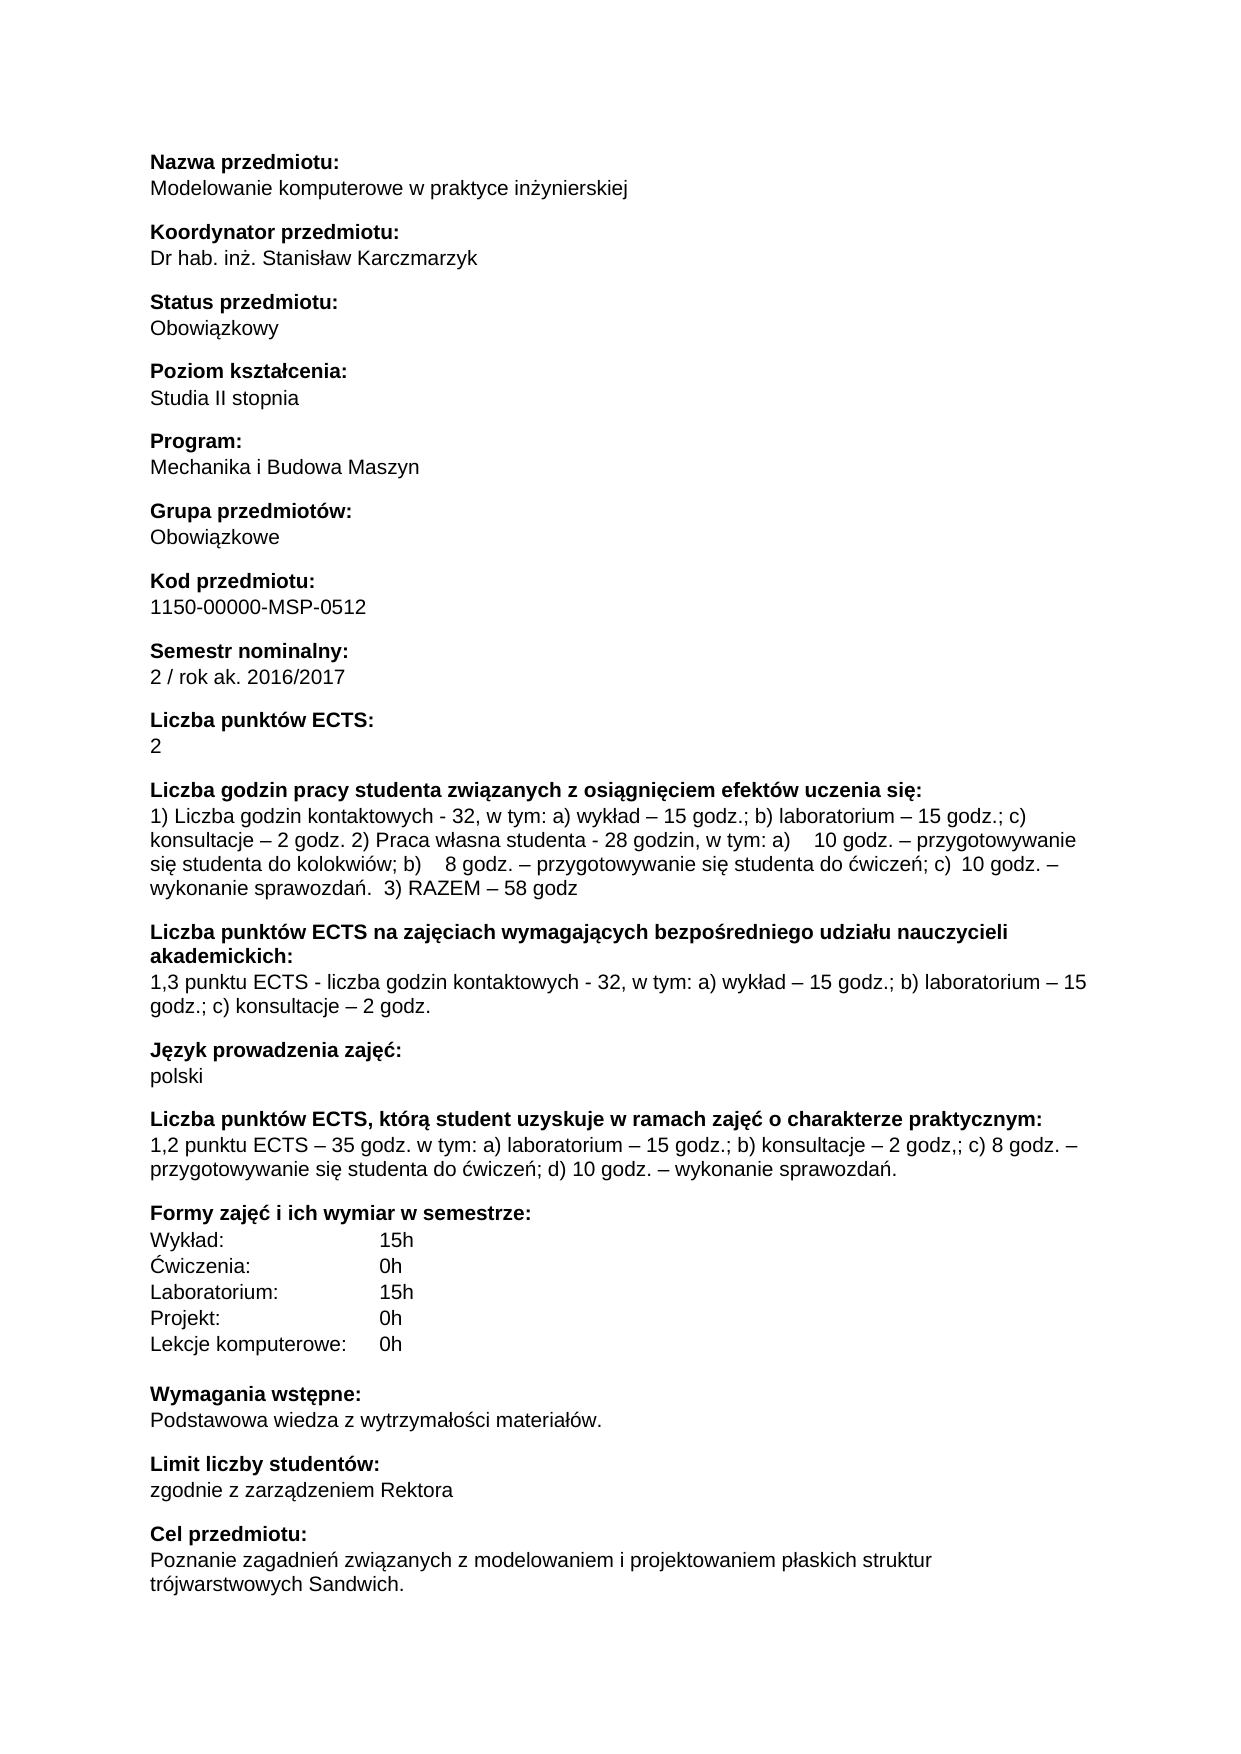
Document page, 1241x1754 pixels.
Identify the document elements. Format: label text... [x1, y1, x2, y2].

text Semestr nominalny: [150, 638, 1090, 662]
text Liczba punktów ECTS, którą student uzyskuje w ramach zajęć o charakterze praktycznym: [150, 1107, 1090, 1131]
table_cell 0h [369, 1252, 597, 1278]
text Limit liczby studentów: [150, 1452, 1090, 1476]
table_cell 0h [369, 1304, 597, 1330]
text Język prowadzenia zajęć: [150, 1037, 1090, 1061]
text polski [150, 1063, 1090, 1087]
text 2 [150, 734, 1090, 758]
text Nazwa przedmiotu: [150, 150, 1090, 174]
table_cell 0h [369, 1330, 597, 1356]
text Obowiązkowy [150, 316, 1090, 339]
text Formy zajęć i ich wymiar w semestrze: [150, 1201, 1090, 1225]
text Liczba godzin pracy studenta związanych z osiągnięciem efektów uczenia się: [150, 778, 1090, 802]
text 1) Liczba godzin kontaktowych - 32, w tym: a) wykład – 15 godz.; b) laboratorium – 15 godz.; c) konsultacje – 2 godz. 2) Praca własna studenta - 28 godzin, w tym: a) 10 godz. – przygotowywanie się studenta do kolokwiów; b) 8 godz. – przygotowywanie się studenta do ćwiczeń; c) 10 godz. – wykonanie sprawozdań. 3) RAZEM – 58 godz [150, 804, 1090, 900]
text Obowiązkowe [150, 525, 1090, 549]
text Liczba punktów ECTS na zajęciach wymagających bezpośredniego udziału nauczycieli akademickich: [150, 920, 1090, 968]
text Grupa przedmiotów: [150, 499, 1090, 523]
text Poznanie zagadnień związanych z modelowaniem i projektowaniem płaskich struktur trójwarstwowych Sandwich. [150, 1547, 1090, 1595]
text 2 / rok ak. 2016/2017 [150, 664, 1090, 688]
table_cell Ćwiczenia: [140, 1254, 367, 1278]
text Cel przedmiotu: [150, 1521, 1090, 1545]
text Status przedmiotu: [150, 289, 1090, 313]
table_header 15h [369, 1228, 597, 1252]
text Koordynator przedmiotu: [150, 220, 1090, 244]
text 1,2 punktu ECTS – 35 godz. w tym: a) laboratorium – 15 godz.; b) konsultacje – 2 godz,; c) 8 godz. – przygotowywanie się studenta do ćwiczeń; d) 10 godz. – wykonanie sprawozdań. [150, 1133, 1090, 1181]
text Poziom kształcenia: [150, 359, 1090, 383]
table_header Wykład: [140, 1228, 367, 1252]
text 1150-00000-MSP-0512 [150, 595, 1090, 619]
table_cell Laboratorium: [140, 1280, 367, 1304]
table_cell Lekcje komputerowe: [140, 1332, 367, 1356]
text Dr hab. inż. Stanisław Karczmarzyk [150, 246, 1090, 270]
text Studia II stopnia [150, 385, 1090, 409]
table_cell Projekt: [140, 1306, 367, 1330]
text zgodnie z zarządzeniem Rektora [150, 1478, 1090, 1502]
table_cell 15h [369, 1278, 597, 1304]
text Wymagania wstępne: [150, 1382, 1090, 1406]
text Mechanika i Budowa Maszyn [150, 455, 1090, 479]
text Podstawowa wiedza z wytrzymałości materiałów. [150, 1408, 1090, 1432]
text Kod przedmiotu: [150, 569, 1090, 593]
text 1,3 punktu ECTS - liczba godzin kontaktowych - 32, w tym: a) wykład – 15 godz.; b) laboratorium – 15 godz.; c) konsultacje – 2 godz. [150, 970, 1090, 1018]
text Modelowanie komputerowe w praktyce inżynierskiej [150, 176, 1090, 200]
text Program: [150, 429, 1090, 453]
text Liczba punktów ECTS: [150, 708, 1090, 732]
